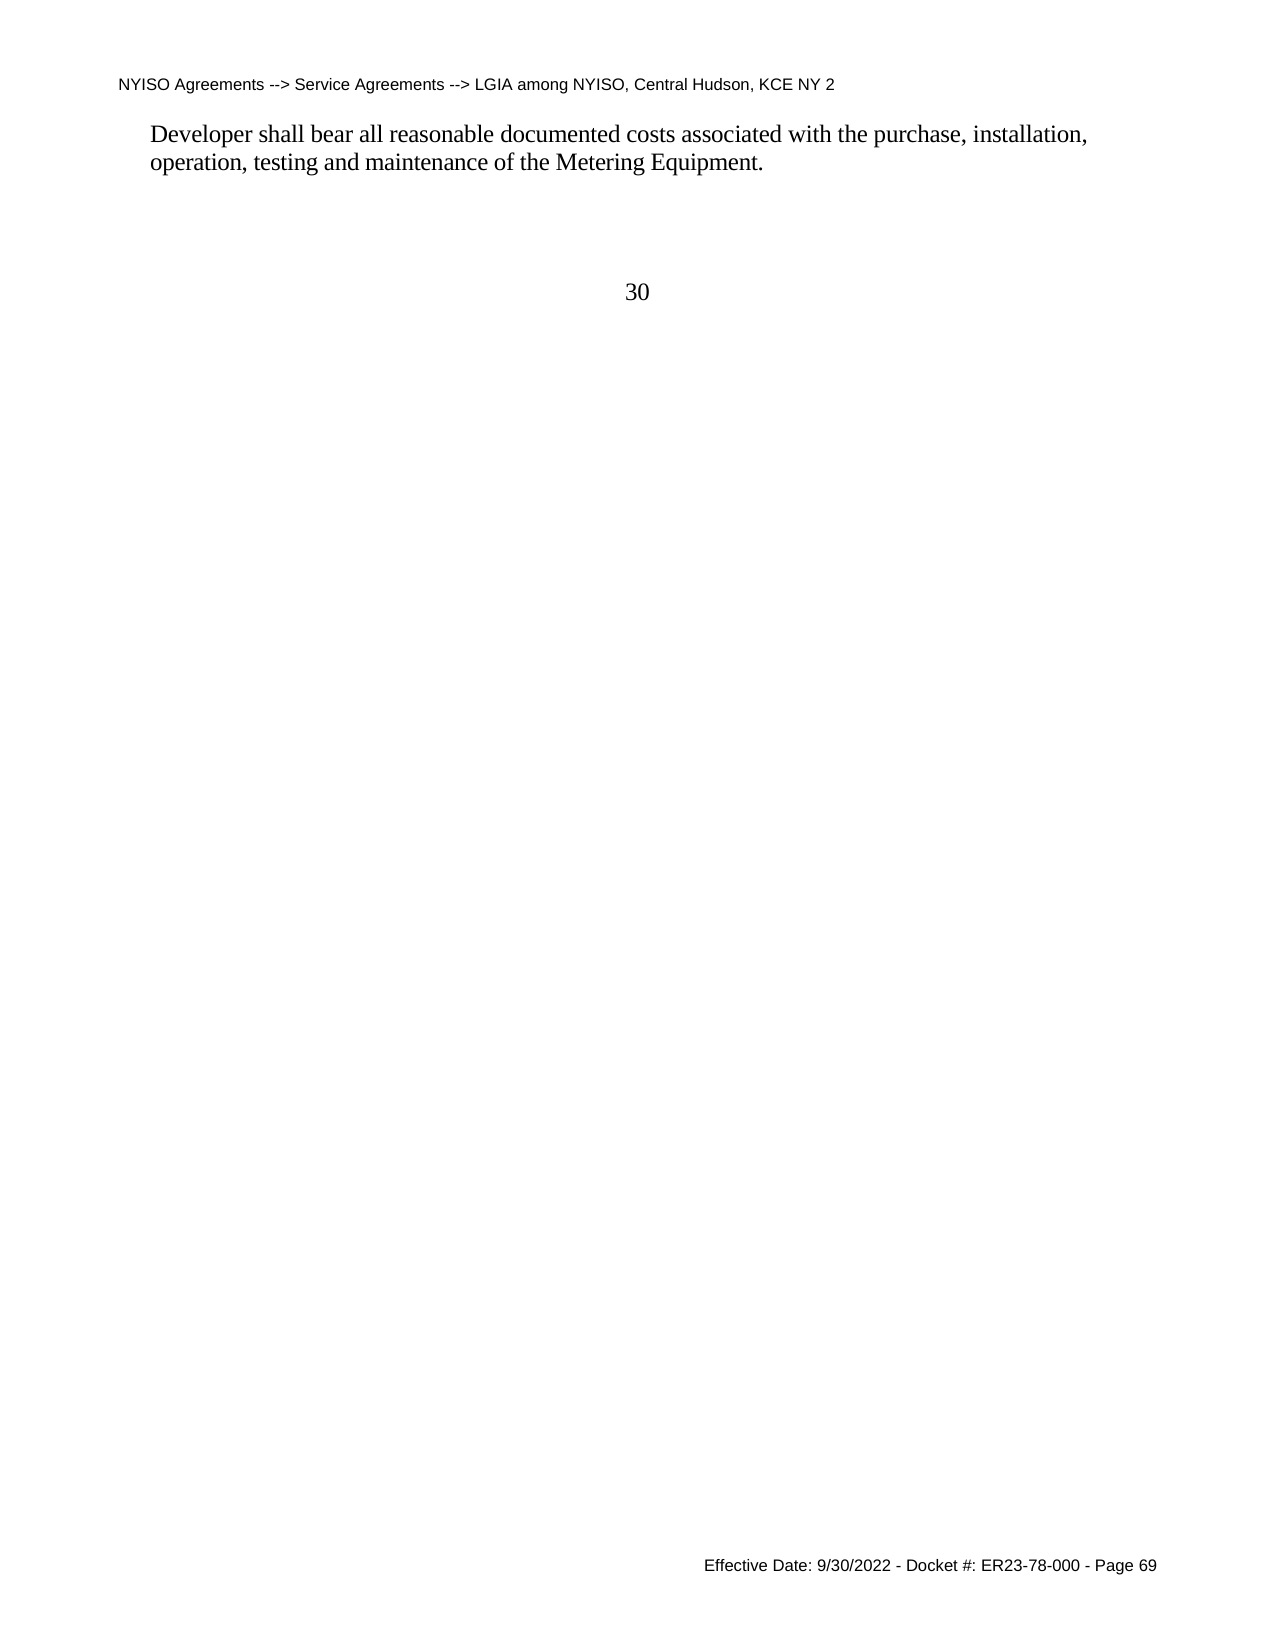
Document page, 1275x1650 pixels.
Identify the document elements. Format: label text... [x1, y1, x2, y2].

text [150, 119, 1130, 176]
text 30 [625, 277, 1275, 306]
